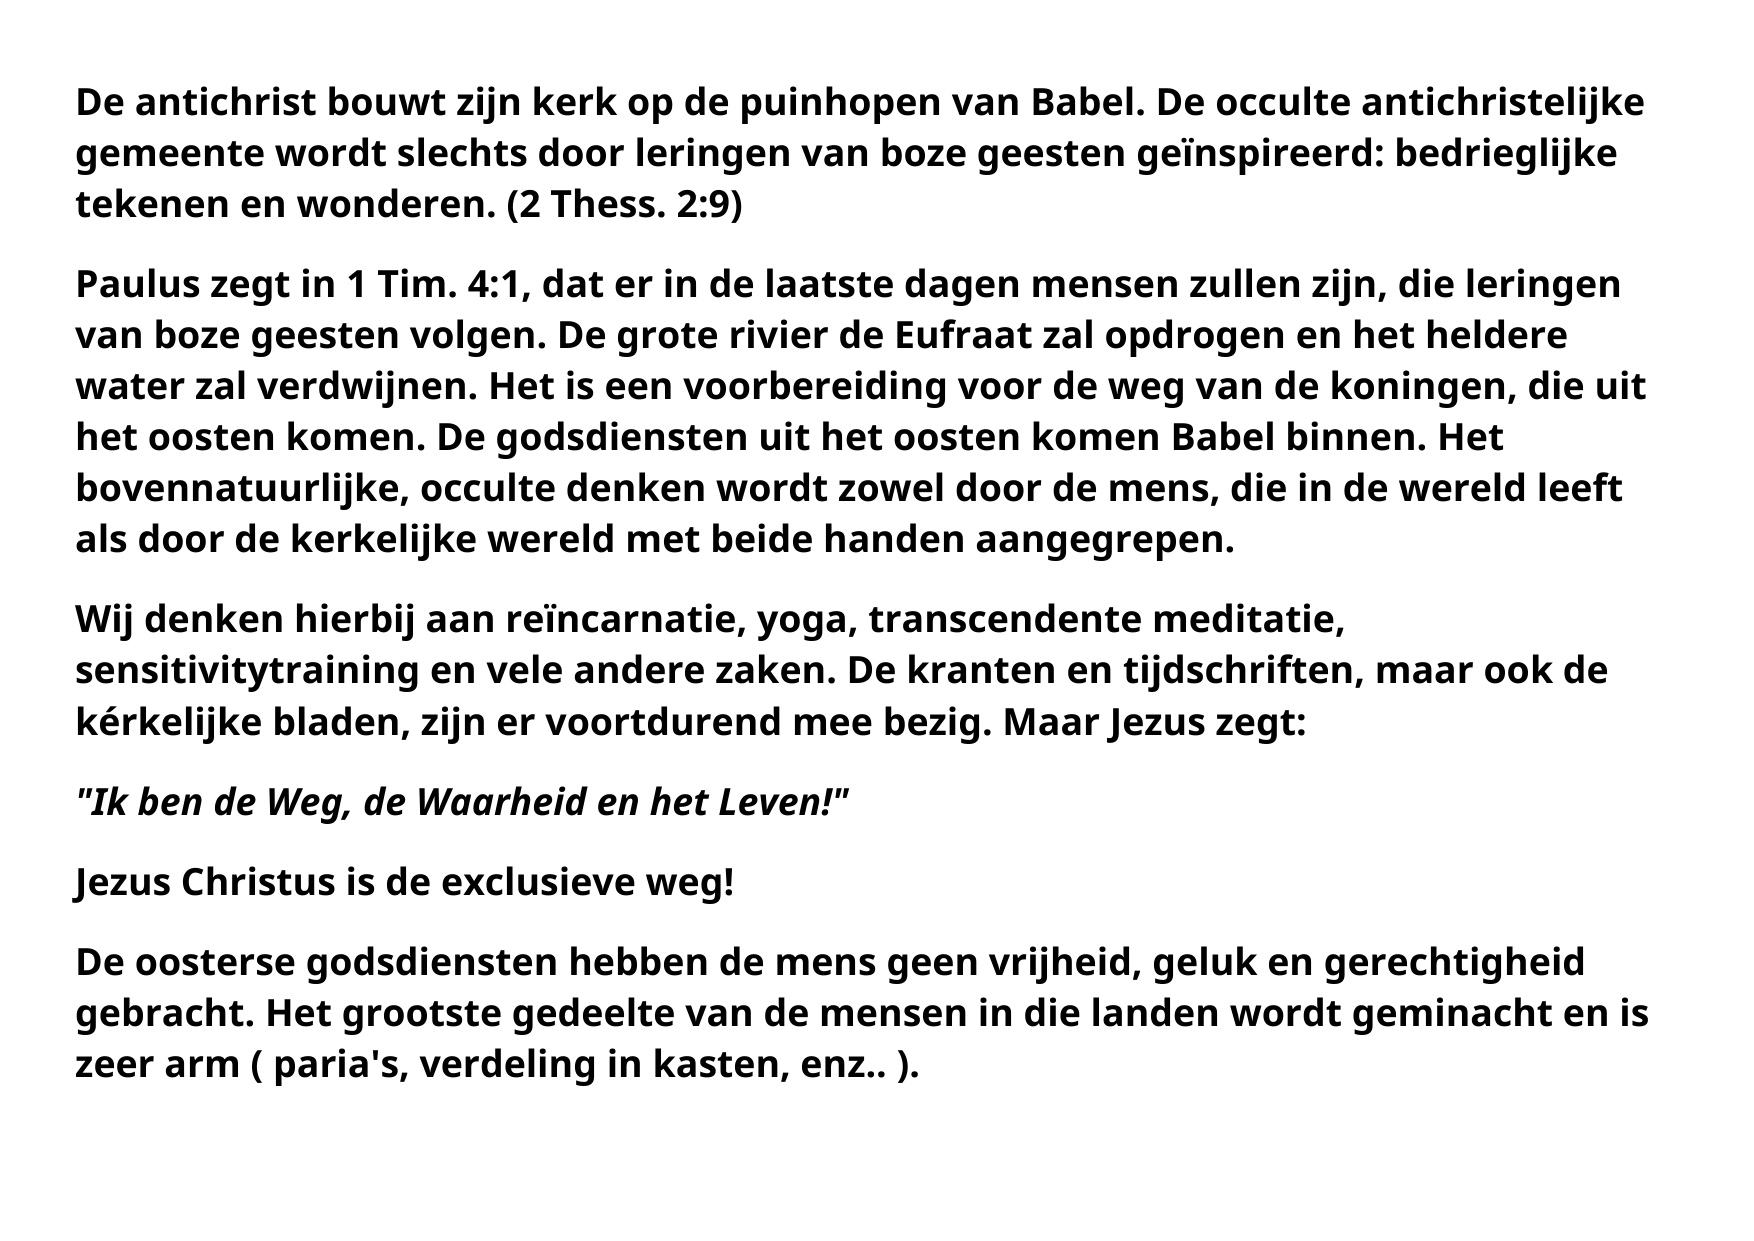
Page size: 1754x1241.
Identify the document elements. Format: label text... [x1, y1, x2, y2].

text Wij denken hierbij aan reïncarnatie, yoga, transcendente meditatie, sensitivitytraining en vele andere zaken. De kranten en tijdschriften, maar ook de kérkelijke bladen, zijn er voortdurend mee bezig. Maar Jezus zegt: [75, 593, 1679, 746]
text Jezus Christus is de exclusieve weg! [75, 855, 1679, 906]
text Paulus zegt in 1 Tim. 4:1, dat er in de laatste dagen mensen zullen zijn, die leringen van boze geesten volgen. De grote rivier de Eufraat zal opdrogen en het heldere water zal verdwijnen. Het is een voorbereiding voor de weg van de koningen, die uit het oosten komen. De godsdiensten uit het oosten komen Babel binnen. Het bovennatuurlijke, occulte denken wordt zowel door de mens, die in de wereld leeft als door de kerkelijke wereld met beide handen aangegrepen. [75, 257, 1679, 563]
text "Ik ben de Weg, de Waarheid en het Leven!" [75, 775, 1679, 826]
text De antichrist bouwt zijn kerk op de puinhopen van Babel. De occulte antichristelijke gemeente wordt slechts door leringen van boze geesten geïnspireerd: bedrieglijke tekenen en wonderen. (2 Thess. 2:9) [75, 75, 1679, 228]
text De oosterse godsdiensten hebben de mens geen vrijheid, geluk en gerechtigheid gebracht. Het grootste gedeelte van de mensen in die landen wordt geminacht en is zeer arm ( paria's, verdeling in kasten, enz.. ).  [75, 935, 1679, 1088]
